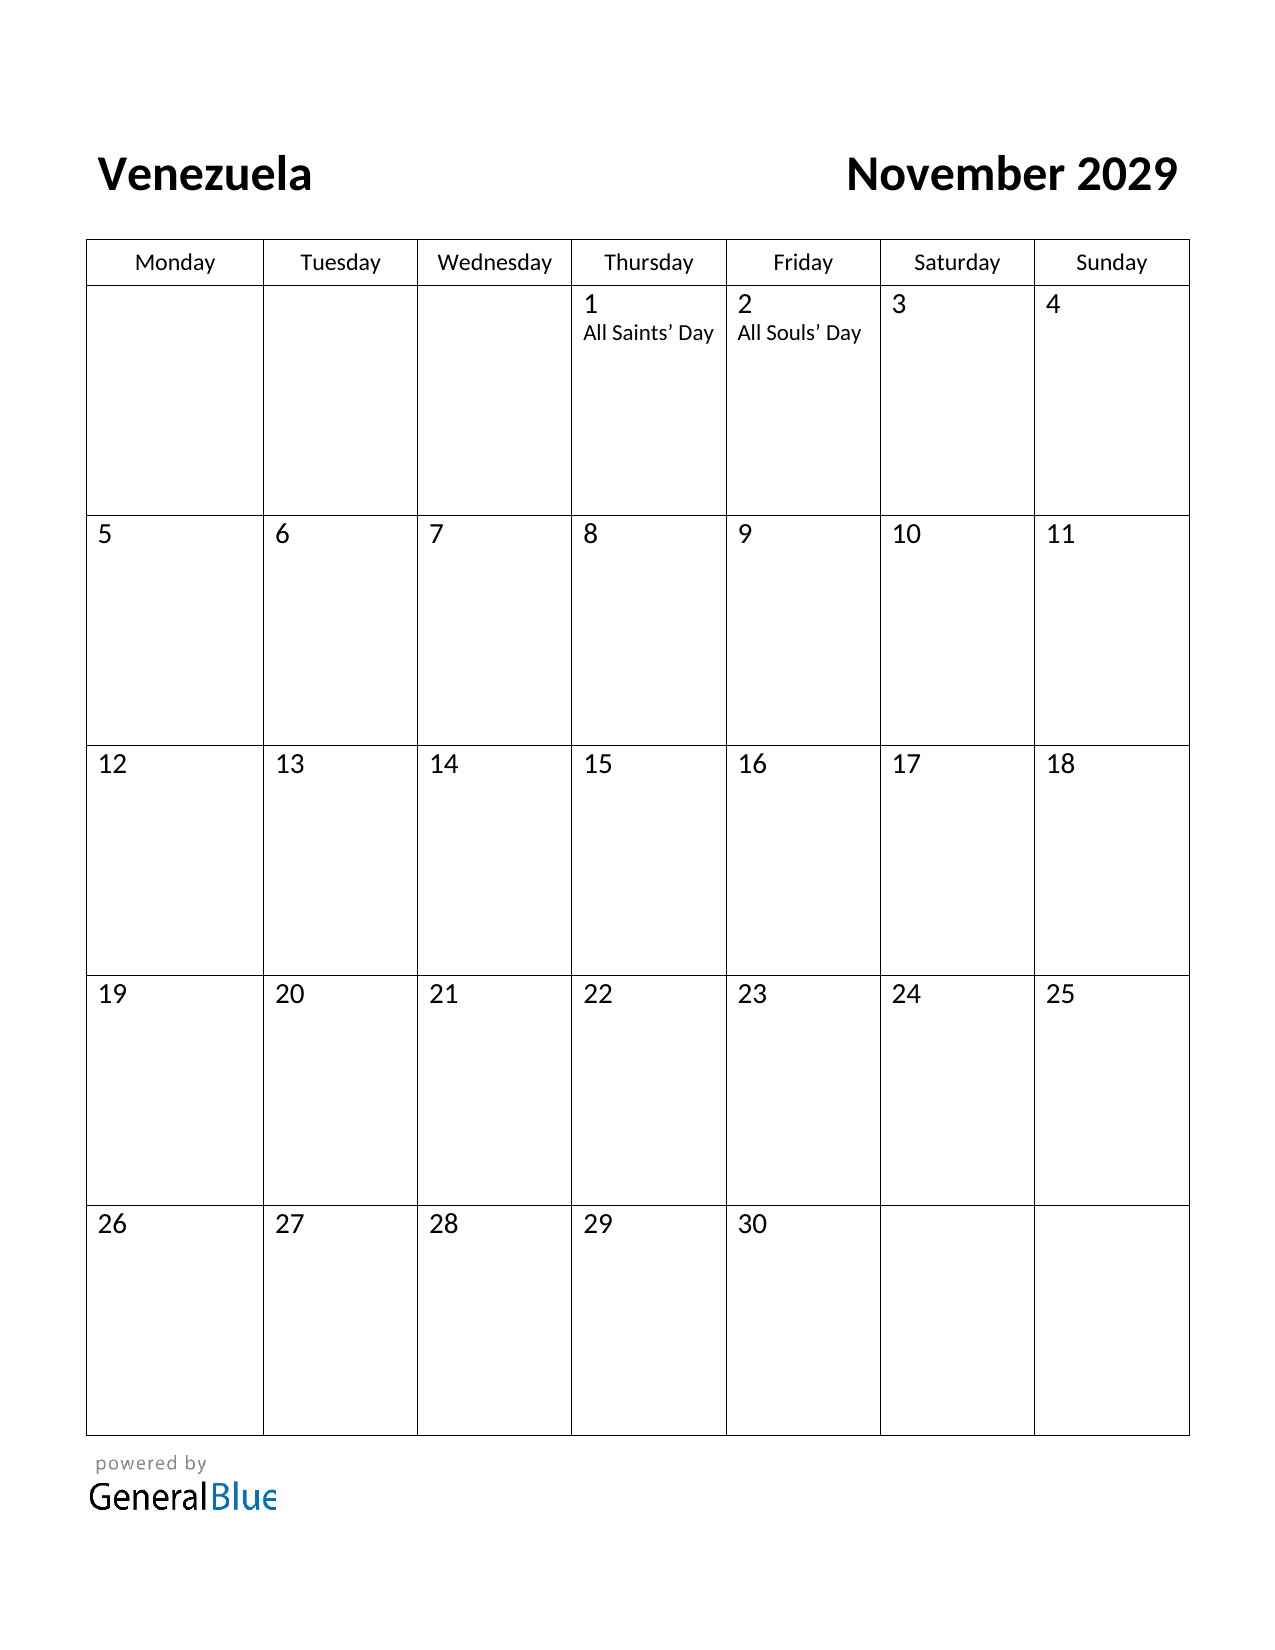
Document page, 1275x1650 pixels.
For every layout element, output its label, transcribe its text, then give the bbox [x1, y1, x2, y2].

table_cell [881, 318, 1034, 514]
table_cell [264, 548, 417, 744]
table_cell 9 [727, 516, 880, 548]
table_cell [881, 1206, 1034, 1238]
table_cell [881, 778, 1034, 974]
table_cell [264, 778, 417, 974]
table_cell Friday [727, 240, 880, 284]
table_cell [418, 286, 571, 318]
table_cell 18 [1035, 746, 1189, 778]
table_cell [572, 778, 726, 974]
table_cell [881, 548, 1034, 744]
table_cell Thursday [572, 240, 726, 284]
table_cell [1035, 1008, 1189, 1204]
table_cell Tuesday [264, 240, 417, 284]
table_cell [1035, 318, 1189, 514]
table_cell [264, 1238, 417, 1434]
table_cell 16 [727, 746, 880, 778]
table_cell Saturday [881, 240, 1034, 284]
table_cell 29 [572, 1206, 726, 1238]
table_cell [572, 548, 726, 744]
table_cell 19 [87, 976, 263, 1008]
table_cell [87, 1238, 263, 1434]
table_cell [264, 1008, 417, 1204]
table_cell 21 [418, 976, 571, 1008]
table_cell [727, 778, 880, 974]
table_cell 6 [264, 516, 417, 548]
table_cell [418, 548, 571, 744]
table_cell 28 [418, 1206, 571, 1238]
table_cell 12 [87, 746, 263, 778]
table_cell 14 [418, 746, 571, 778]
table_cell 3 [881, 286, 1034, 318]
table_cell 26 [87, 1206, 263, 1238]
table_header November 2029 [572, 105, 1189, 239]
table_cell 10 [881, 516, 1034, 548]
table_cell [86, 1436, 1189, 1534]
table_cell 7 [418, 516, 571, 548]
table_cell 5 [87, 516, 263, 548]
table_cell 15 [572, 746, 726, 778]
table_cell [87, 318, 263, 514]
table_cell Sunday [1035, 240, 1189, 284]
table_cell [418, 778, 571, 974]
table_cell 24 [881, 976, 1034, 1008]
table_cell [881, 1008, 1034, 1204]
table_cell 4 [1035, 286, 1189, 318]
table_cell 30 [727, 1206, 880, 1238]
table_cell [418, 1238, 571, 1434]
table_cell 27 [264, 1206, 417, 1238]
table_cell [87, 286, 263, 318]
table_cell Wednesday [418, 240, 571, 284]
table_cell 17 [881, 746, 1034, 778]
table_cell [87, 778, 263, 974]
table_cell [418, 318, 571, 514]
table_cell 23 [727, 976, 880, 1008]
table_header Venezuela [86, 105, 572, 239]
table_cell All Souls’ Day [727, 318, 880, 514]
table_cell [1035, 1238, 1189, 1434]
table_cell [727, 1238, 880, 1434]
table_cell 13 [264, 746, 417, 778]
table_cell [881, 1238, 1034, 1434]
table_cell 20 [264, 976, 417, 1008]
table_cell 22 [572, 976, 726, 1008]
table_cell [418, 1008, 571, 1204]
table_cell 2 [727, 286, 880, 318]
table_cell [87, 1008, 263, 1204]
table_cell 8 [572, 516, 726, 548]
table_cell [1035, 1206, 1189, 1238]
picture [88, 1452, 276, 1515]
table_cell [1035, 548, 1189, 744]
table_cell [572, 1238, 726, 1434]
table_cell [727, 1008, 880, 1204]
table_cell [1035, 778, 1189, 974]
table_cell [264, 286, 417, 318]
table_cell [264, 318, 417, 514]
table_cell All Saints’ Day [572, 318, 726, 514]
table_cell [87, 548, 263, 744]
table_cell [727, 548, 880, 744]
table_cell 25 [1035, 976, 1189, 1008]
table_cell Monday [87, 240, 263, 284]
table_cell 11 [1035, 516, 1189, 548]
table_cell 1 [572, 286, 726, 318]
table_cell [572, 1008, 726, 1204]
